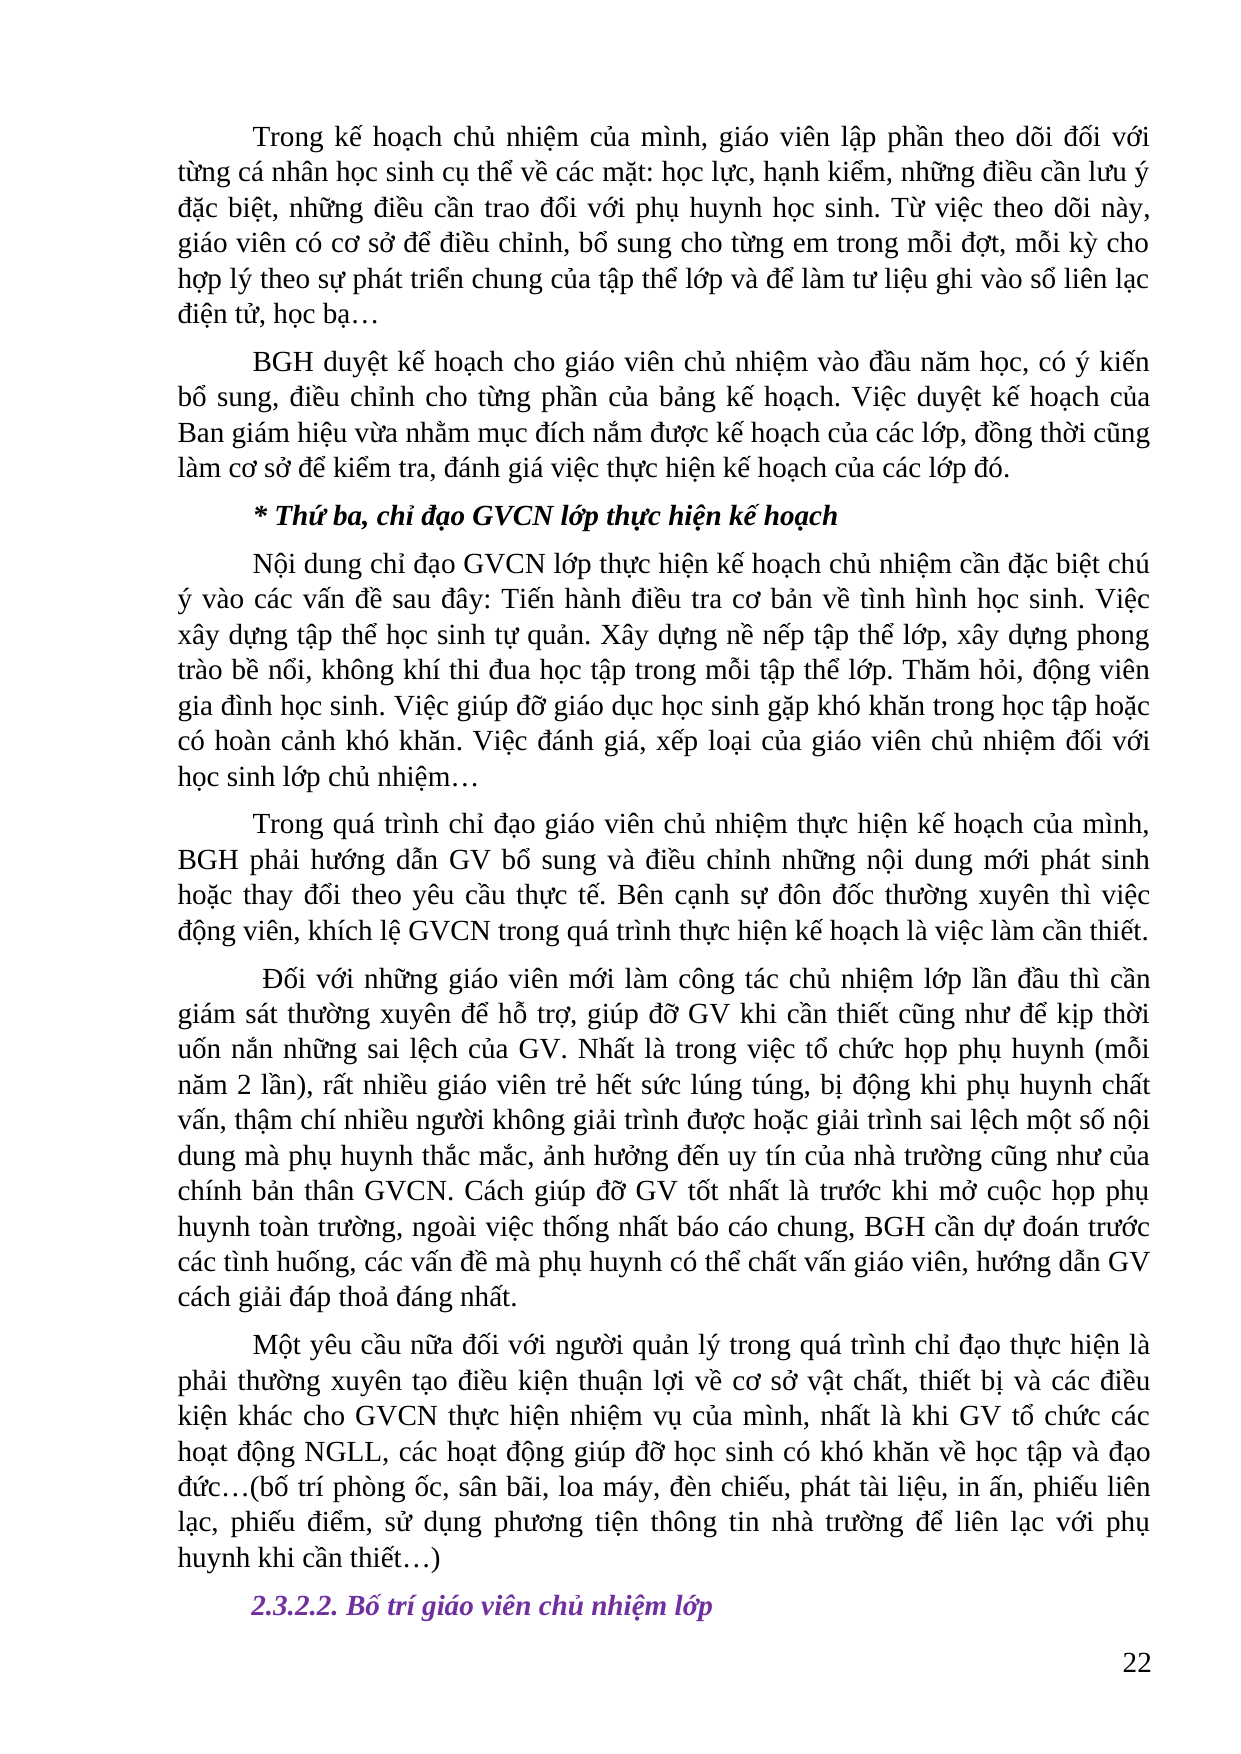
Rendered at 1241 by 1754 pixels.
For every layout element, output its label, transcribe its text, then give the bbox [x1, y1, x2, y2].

text 2.3.2.2. Bố trí giáo viên chủ nhiệm lớp [177, 1587, 1152, 1622]
text Một yêu cầu nữa đối với người quản lý trong quá trình chỉ đạo thực hiện là phải thường xuyên tạo điều kiện thuận lợi về cơ sở vật chất, thiết bị và các điều kiện khác cho GVCN thực hiện nhiệm vụ của mình, nhất là khi GV tổ chức các hoạt động NGLL, các hoạt động giúp đỡ học sinh có khó khăn về học tập và đạo đức…(bố trí phòng ốc, sân bãi, loa máy, đèn chiếu, phát tài liệu, in ấn, phiếu liên lạc, phiếu điểm, sử dụng phương tiện thông tin nhà trường để liên lạc với phụ huynh khi cần thiết…) [177, 1326, 1152, 1574]
text * Thứ ba, chỉ đạo GVCN lớp thực hiện kế hoạch [177, 497, 1152, 533]
text Trong kế hoạch chủ nhiệm của mình, giáo viên lập phần theo dõi đối với từng cá nhân học sinh cụ thể về các mặt: học lực, hạnh kiểm, những điều cần lưu ý đặc biệt, những điều cần trao đổi với phụ huynh học sinh. Từ việc theo dõi này, giáo viên có cơ sở để điều chỉnh, bổ sung cho từng em trong mỗi đợt, mỗi kỳ cho hợp lý theo sự phát triển chung của tập thể lớp và để làm tư liệu ghi vào sổ liên lạc điện tử, học bạ… [177, 118, 1152, 331]
text BGH duyệt kế hoạch cho giáo viên chủ nhiệm vào đầu năm học, có ý kiến bổ sung, điều chỉnh cho từng phần của bảng kế hoạch. Việc duyệt kế hoạch của Ban giám hiệu vừa nhằm mục đích nắm được kế hoạch của các lớp, đồng thời cũng làm cơ sở để kiểm tra, đánh giá việc thực hiện kế hoạch của các lớp đó. [177, 343, 1152, 485]
text Trong quá trình chỉ đạo giáo viên chủ nhiệm thực hiện kế hoạch của mình, BGH phải hướng dẫn GV bổ sung và điều chỉnh những nội dung mới phát sinh hoặc thay đổi theo yêu cầu thực tế. Bên cạnh sự đôn đốc thường xuyên thì việc động viên, khích lệ GVCN trong quá trình thực hiện kế hoạch là việc làm cần thiết. [177, 806, 1152, 947]
text Đối với những giáo viên mới làm công tác chủ nhiệm lớp lần đầu thì cần giám sát thường xuyên để hỗ trợ, giúp đỡ GV khi cần thiết cũng như để kịp thời uốn nắn những sai lệch của GV. Nhất là trong việc tổ chức họp phụ huynh (mỗi năm 2 lần), rất nhiều giáo viên trẻ hết sức lúng túng, bị động khi phụ huynh chất vấn, thậm chí nhiều người không giải trình được hoặc giải trình sai lệch một số nội dung mà phụ huynh thắc mắc, ảnh hưởng đến uy tín của nhà trường cũng như của chính bản thân GVCN. Cách giúp đỡ GV tốt nhất là trước khi mở cuộc họp phụ huynh toàn trường, ngoài việc thống nhất báo cáo chung, BGH cần dự đoán trước các tình huống, các vấn đề mà phụ huynh có thể chất vấn giáo viên, hướng dẫn GV cách giải đáp thoả đáng nhất. [177, 960, 1152, 1314]
text Nội dung chỉ đạo GVCN lớp thực hiện kế hoạch chủ nhiệm cần đặc biệt chú ý vào các vấn đề sau đây: Tiến hành điều tra cơ bản về tình hình học sinh. Việc xây dựng tập thể học sinh tự quản. Xây dựng nề nếp tập thể lớp, xây dựng phong trào bề nổi, không khí thi đua học tập trong mỗi tập thể lớp. Thăm hỏi, động viên gia đình học sinh. Việc giúp đỡ giáo dục học sinh gặp khó khăn trong học tập hoặc có hoàn cảnh khó khăn. Việc đánh giá, xếp loại của giáo viên chủ nhiệm đối với học sinh lớp chủ nhiệm… [177, 545, 1152, 793]
